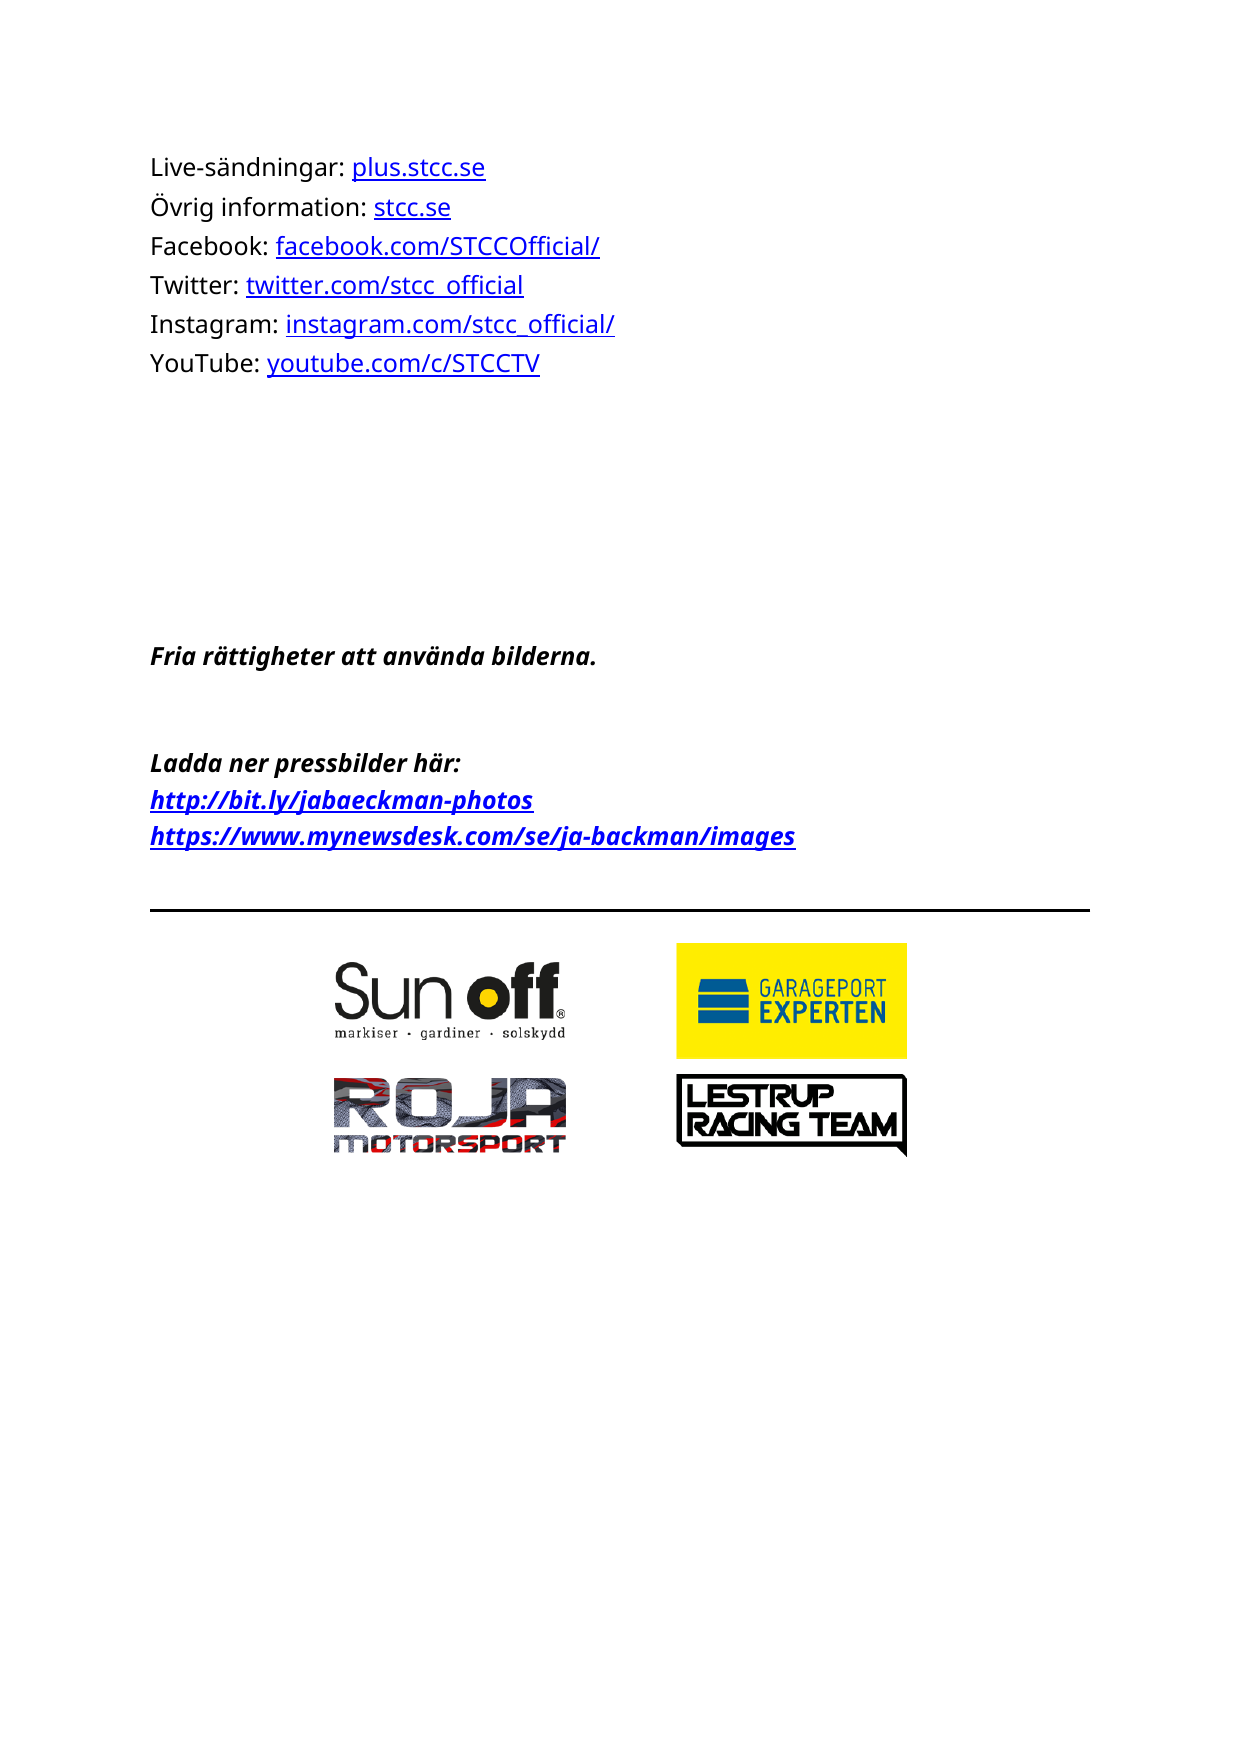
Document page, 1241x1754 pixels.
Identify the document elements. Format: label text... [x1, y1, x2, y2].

text Facebook: facebook.com/STCCOfficial/ [150, 228, 1090, 262]
text YouTube: youtube.com/c/STCCTV [150, 346, 1090, 380]
text Fria rättigheter att använda bilderna. [150, 639, 1090, 673]
text Live-sändningar: plus.stcc.se [150, 150, 1090, 184]
text Instagram: instagram.com/stcc_official/ [150, 307, 1090, 341]
text Övrig information: stcc.se [150, 189, 1090, 223]
picture [150, 931, 1091, 1167]
text Twitter: twitter.com/stcc_official [150, 267, 1090, 302]
text Ladda ner pressbilder här: http://bit.ly/jabaeckman-photos https://www.mynewsdesk.com/se/ja-backman/images [150, 746, 1090, 853]
